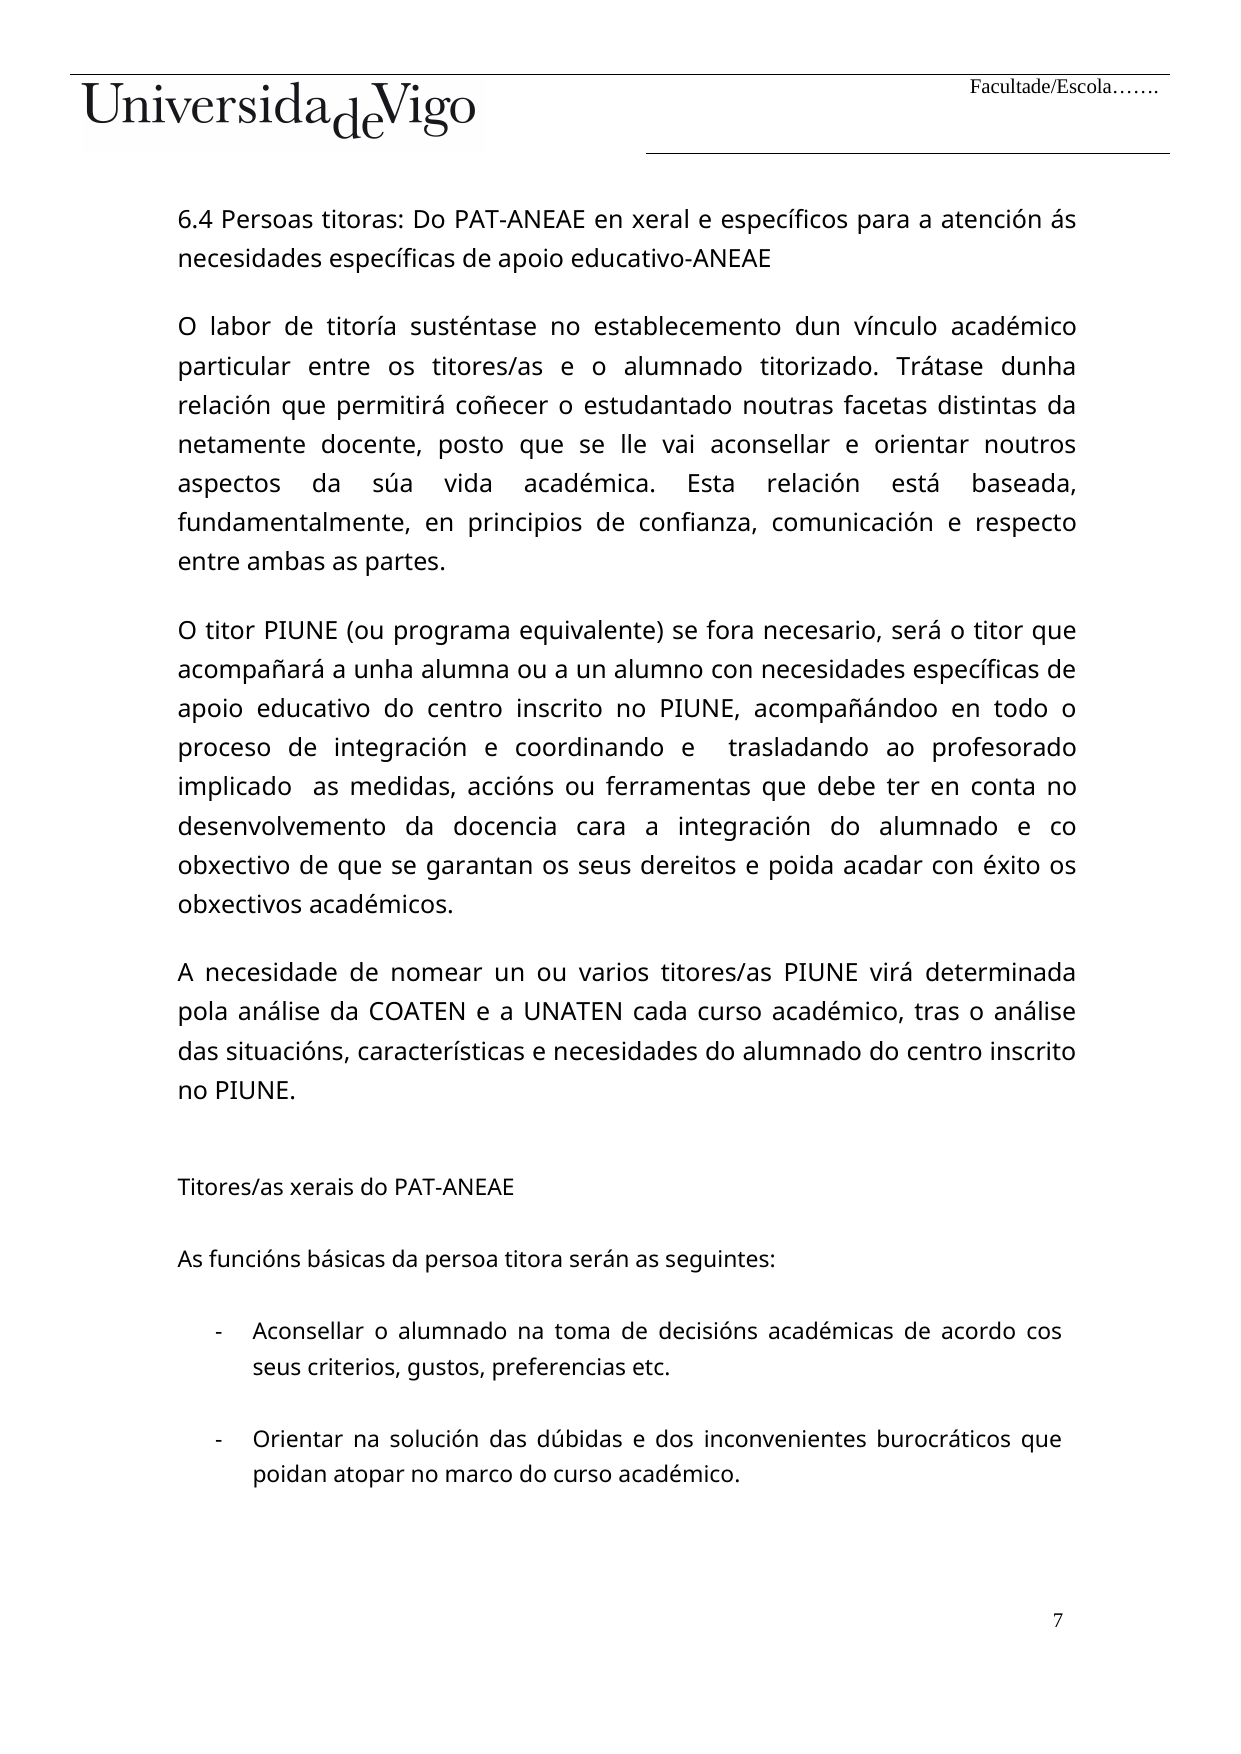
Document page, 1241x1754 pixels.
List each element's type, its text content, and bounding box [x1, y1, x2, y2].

list Orientar na solución das dúbidas e dos inconvenientes burocráticos que poidan atopar no marco do curso académico. [215, 1422, 1063, 1490]
picture [81, 80, 487, 153]
list Aconsellar o alumnado na toma de decisións académicas de acordo cos seus criterios, gustos, preferencias etc. [215, 1315, 1063, 1382]
text As funcións básicas da persoa titora serán as seguintes: [177, 1243, 1063, 1274]
text Titores/as xerais do PAT-ANEAE [177, 1171, 1063, 1202]
text A necesidade de nomear un ou varios titores/as PIUNE virá determinada pola análise da COATEN e a UNATEN cada curso académico, tras o análise das situacións, características e necesidades do alumnado do centro inscrito no PIUNE. [177, 955, 1078, 1106]
text O titor PIUNE (ou programa equivalente) se fora necesario, será o titor que acompañará a unha alumna ou a un alumno con necesidades específicas de apoio educativo do centro inscrito no PIUNE, acompañándoo en todo o proceso de integración e coordinando e trasladando ao profesorado implicado as medidas, accións ou ferramentas que debe ter en conta no desenvolvemento da docencia cara a integración do alumnado e co obxectivo de que se garantan os seus dereitos e poida acadar con éxito os obxectivos académicos. [177, 612, 1078, 921]
text 6.4 Persoas titoras: Do PAT-ANEAE en xeral e específicos para a atención ás necesidades específicas de apoio educativo-ANEAE [177, 202, 1078, 275]
text O labor de titoría susténtase no establecemento dun vínculo académico particular entre os titores/as e o alumnado titorizado. Trátase dunha relación que permitirá coñecer o estudantado noutras facetas distintas da netamente docente, posto que se lle vai aconsellar e orientar noutros aspectos da súa vida académica. Esta relación está baseada, fundamentalmente, en principios de confianza, comunicación e respecto entre ambas as partes. [177, 309, 1078, 578]
